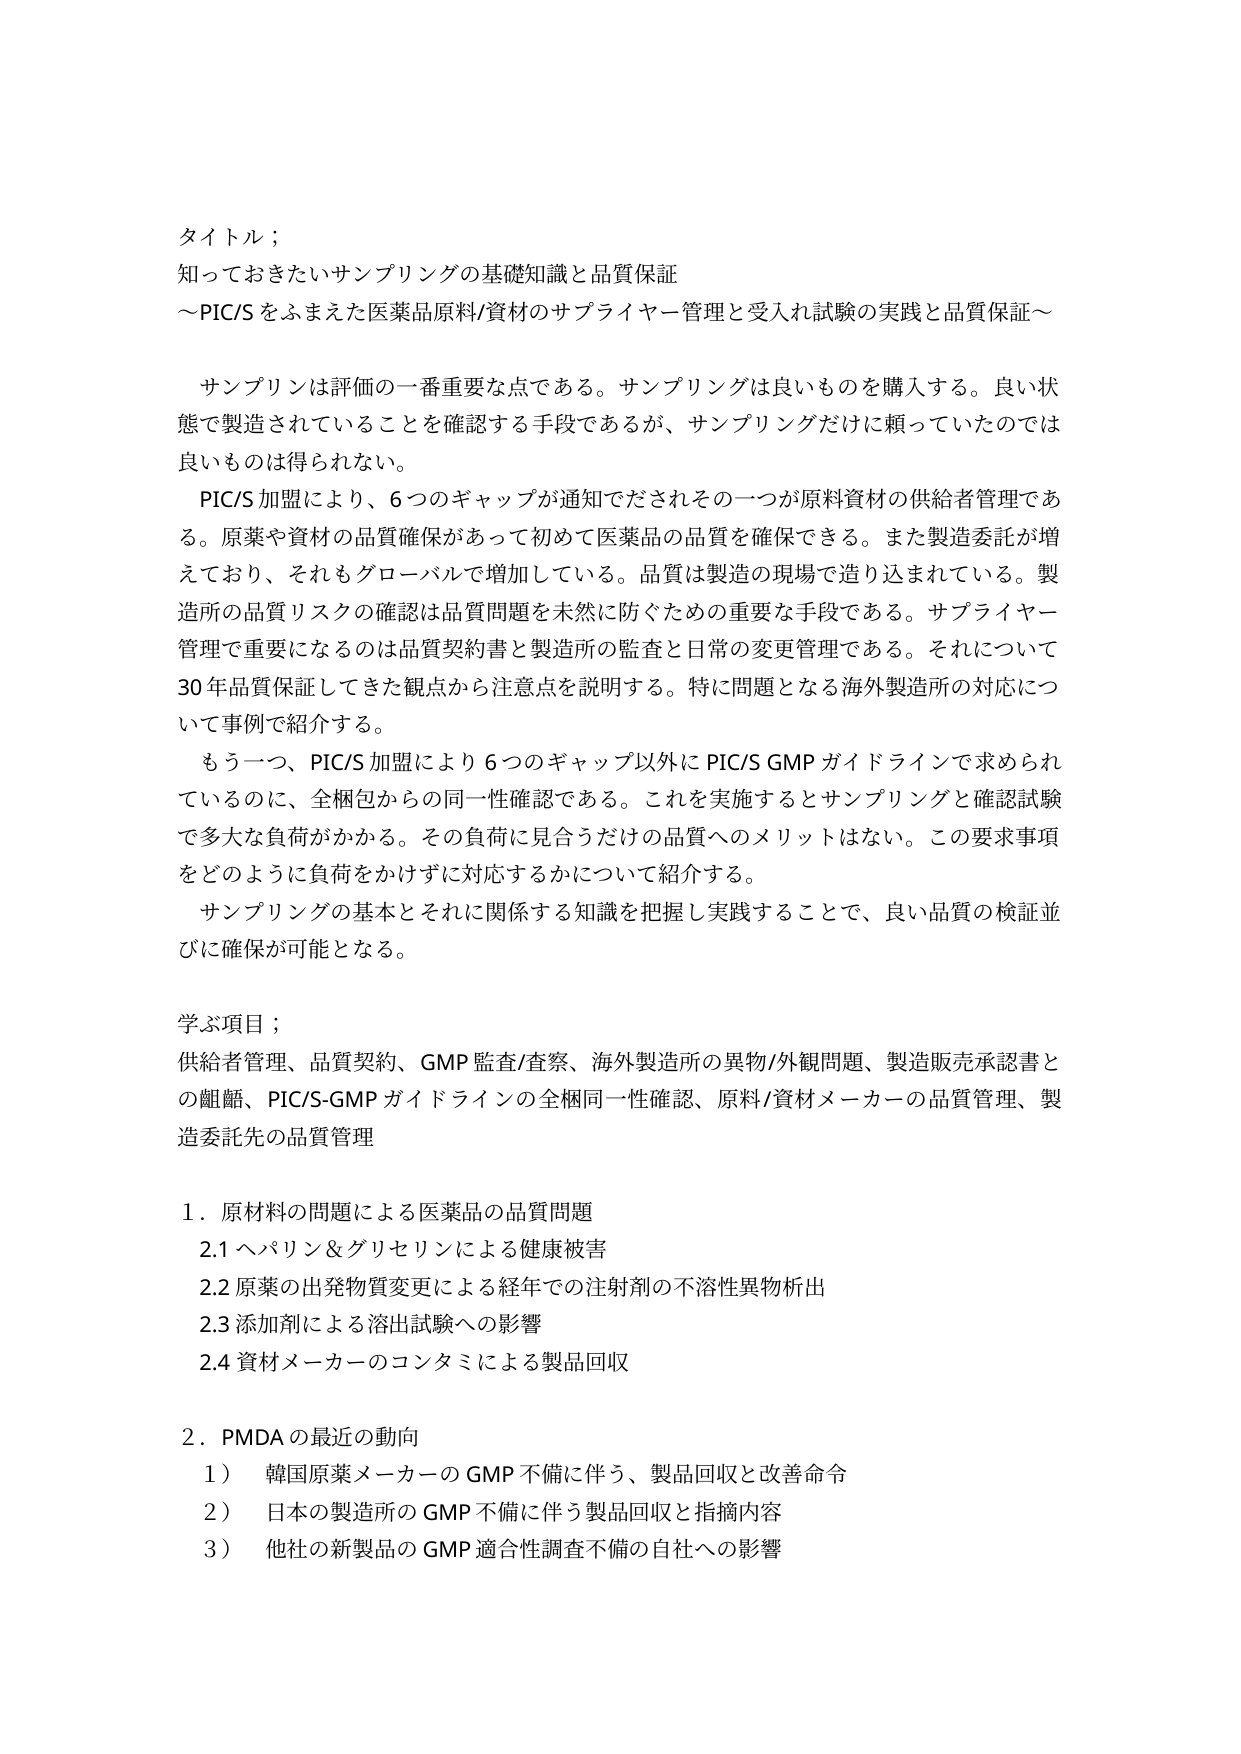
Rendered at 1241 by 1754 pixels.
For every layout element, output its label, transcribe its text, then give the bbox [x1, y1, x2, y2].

list 日本の製造所のGMP不備に伴う製品回収と指摘内容 [199, 1492, 1063, 1529]
text PIC/S加盟により、6つのギャップが通知でだされその一つが原料資材の供給者管理である。原薬や資材の品質確保があって初めて医薬品の品質を確保できる。また製造委託が増えており、それもグローバルで増加している。品質は製造の現場で造り込まれている。製造所の品質リスクの確認は品質問題を未然に防ぐための重要な手段である。サプライヤー管理で重要になるのは品質契約書と製造所の監査と日常の変更管理である。それについて30年品質保証してきた観点から注意点を説明する。特に問題となる海外製造所の対応について事例で紹介する。 [177, 479, 1063, 742]
text ～PIC/Sをふまえた医薬品原料/資材のサプライヤー管理と受入れ試験の実践と品質保証～ [177, 292, 1063, 329]
list 資材メーカーのコンタミによる製品回収 [199, 1342, 1063, 1379]
text タイトル； [177, 217, 1063, 254]
list 他社の新製品のGMP適合性調査不備の自社への影響 [199, 1529, 1063, 1567]
text 2.3 添加剤による溶出試験への影響 [177, 1304, 1063, 1342]
text 2.1 ヘパリン＆グリセリンによる健康被害 [177, 1229, 1063, 1267]
text １．原材料の問題による医薬品の品質問題 [177, 1192, 1063, 1229]
text サンプリンは評価の一番重要な点である。サンプリングは良いものを購入する。良い状態で製造されていることを確認する手段であるが、サンプリングだけに頼っていたのでは良いものは得られない。 [177, 367, 1063, 479]
text もう一つ、PIC/S加盟により6つのギャップ以外にPIC/S GMPガイドラインで求められているのに、全梱包からの同一性確認である。これを実施するとサンプリングと確認試験で多大な負荷がかかる。その負荷に見合うだけの品質へのメリットはない。この要求事項をどのように負荷をかけずに対応するかについて紹介する。 [177, 742, 1063, 892]
text 学ぶ項目； [177, 1004, 1063, 1042]
text 供給者管理、品質契約、GMP監査/査察、海外製造所の異物/外観問題、製造販売承認書との齟齬、PIC/S-GMPガイドラインの全梱同一性確認、原料/資材メーカーの品質管理、製造委託先の品質管理 [177, 1042, 1063, 1154]
text ２．PMDAの最近の動向 [177, 1417, 1063, 1454]
text 2.2 原薬の出発物質変更による経年での注射剤の不溶性異物析出 [177, 1267, 1063, 1304]
text サンプリングの基本とそれに関係する知識を把握し実践することで、良い品質の検証並びに確保が可能となる。 [177, 892, 1063, 967]
list 韓国原薬メーカーのGMP不備に伴う、製品回収と改善命令 [199, 1454, 1063, 1492]
text 知っておきたいサンプリングの基礎知識と品質保証 [177, 254, 1063, 292]
